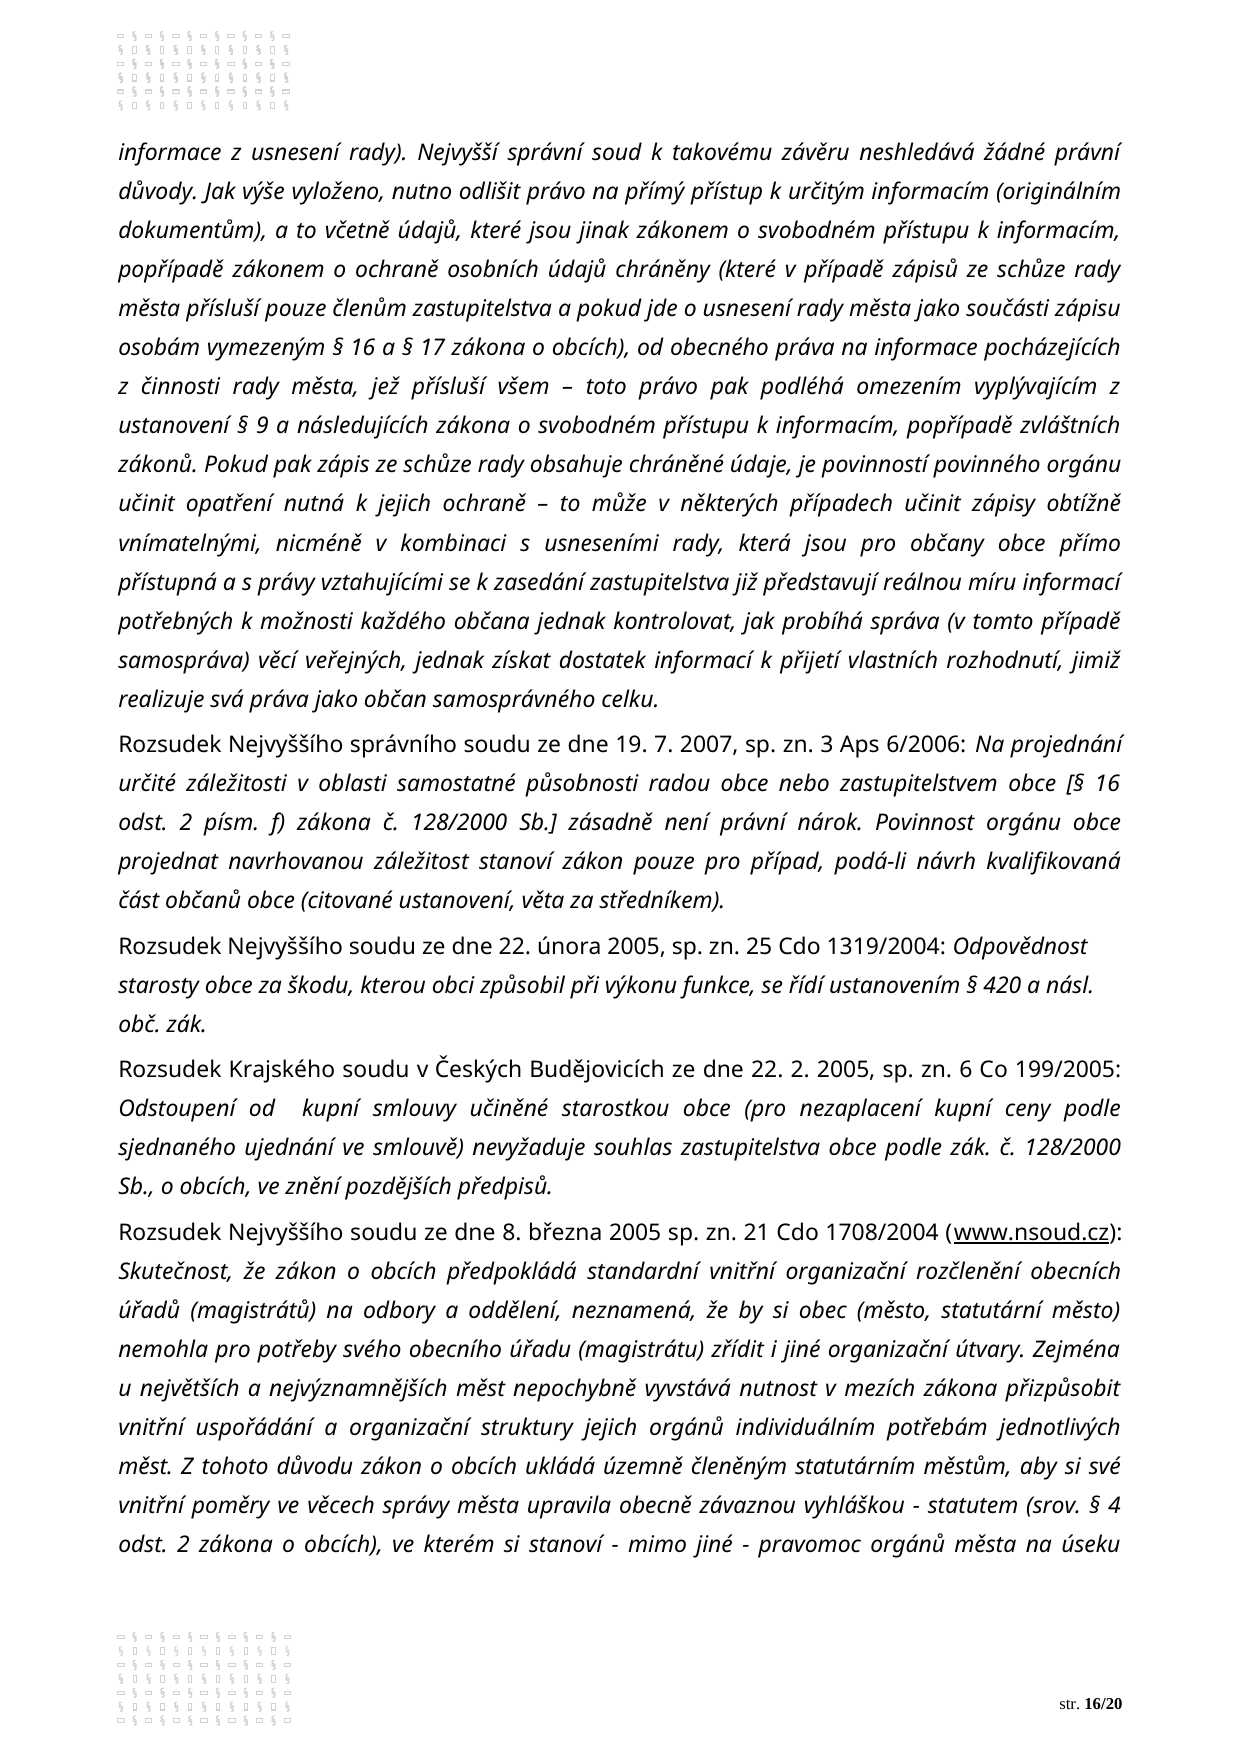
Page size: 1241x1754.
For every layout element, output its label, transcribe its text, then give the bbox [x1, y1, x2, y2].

text Rozsudek Nejvyššího soudu ze dne 22. února 2005, sp. zn. 25 Cdo 1319/2004: Odpovědnost starosty obce za škodu, kterou obci způsobil při výkonu funkce, se řídí ustanovením § 420 a násl. obč. zák. [118, 929, 1122, 1039]
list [118, 1216, 1122, 1559]
list Rozsudek Nejvyššího správního soudu ze dne , sp. zn. 3 Aps 6/2006: Na projednání určité záležitosti v oblasti samostatné působnosti radou obce nebo zastupitelstvem obce [§ 16 odst. 2 písm. f) zákona č. 128/2000 Sb.] zásadně není právní nárok. Povinnost orgánu obce projednat navrhovanou záležitost stanoví zákon pouze pro případ, podá-li návrh kvalifikovaná část občanů obce (citované ustanovení, věta za středníkem). [118, 728, 1122, 916]
text Rozsudek Krajského soudu v Českých Budějovicích ze dne 22. 2. 2005, sp. zn. 6 Co 199/2005: Odstoupení od kupní smlouvy učiněné starostkou obce (pro nezaplacení kupní ceny podle sjednaného ujednání ve smlouvě) nevyžaduje souhlas zastupitelstva obce podle zák. č. 128/2000 Sb., o obcích, ve znění pozdějších předpisů. [118, 1053, 1122, 1201]
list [118, 136, 1122, 714]
